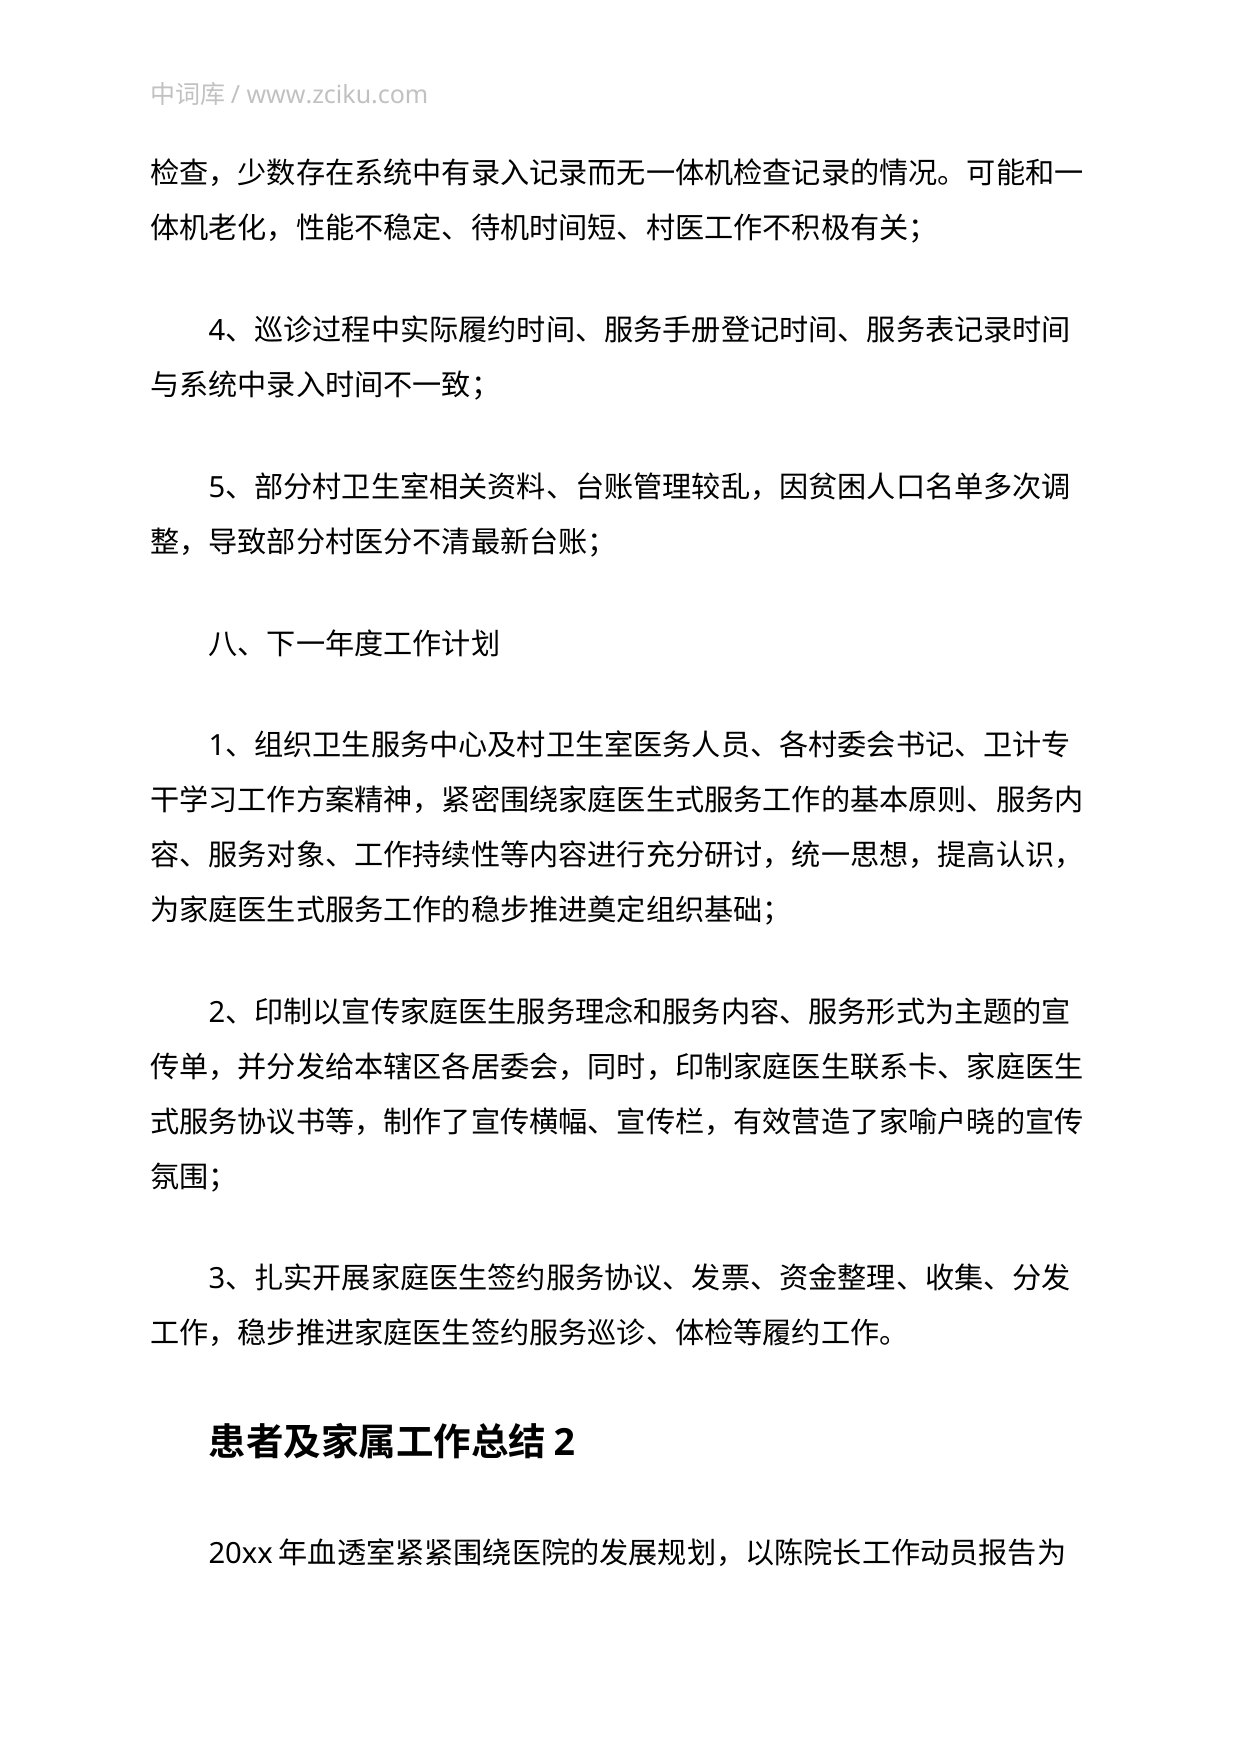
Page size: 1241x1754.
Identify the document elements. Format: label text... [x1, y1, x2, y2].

text 2、印制以宣传家庭医生服务理念和服务内容、服务形式为主题的宣传单，并分发给本辖区各居委会，同时，印制家庭医生联系卡、家庭医生式服务协议书等，制作了宣传横幅、宣传栏，有效营造了家喻户晓的宣传氛围； [150, 988, 1090, 1196]
text 4、巡诊过程中实际履约时间、服务手册登记时间、服务表记录时间与系统中录入时间不一致； [150, 307, 1090, 404]
text 八、下一年度工作计划 [150, 620, 1090, 662]
text 1、组织卫生服务中心及村卫生室医务人员、各村委会书记、卫计专干学习工作方案精神，紧密围绕家庭医生式服务工作的基本原则、服务内容、服务对象、工作持续性等内容进行充分研讨，统一思想，提高认识，为家庭医生式服务工作的稳步推进奠定组织基础； [150, 722, 1090, 929]
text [150, 1529, 1090, 1572]
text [150, 150, 1090, 247]
text 5、部分村卫生室相关资料、台账管理较乱，因贫困人口名单多次调整，导致部分村医分不清最新台账； [150, 463, 1090, 561]
text 患者及家属工作总结2 [150, 1412, 1090, 1466]
text 3、扎实开展家庭医生签约服务协议、发票、资金整理、收集、分发工作，稳步推进家庭医生签约服务巡诊、体检等履约工作。 [150, 1255, 1090, 1352]
